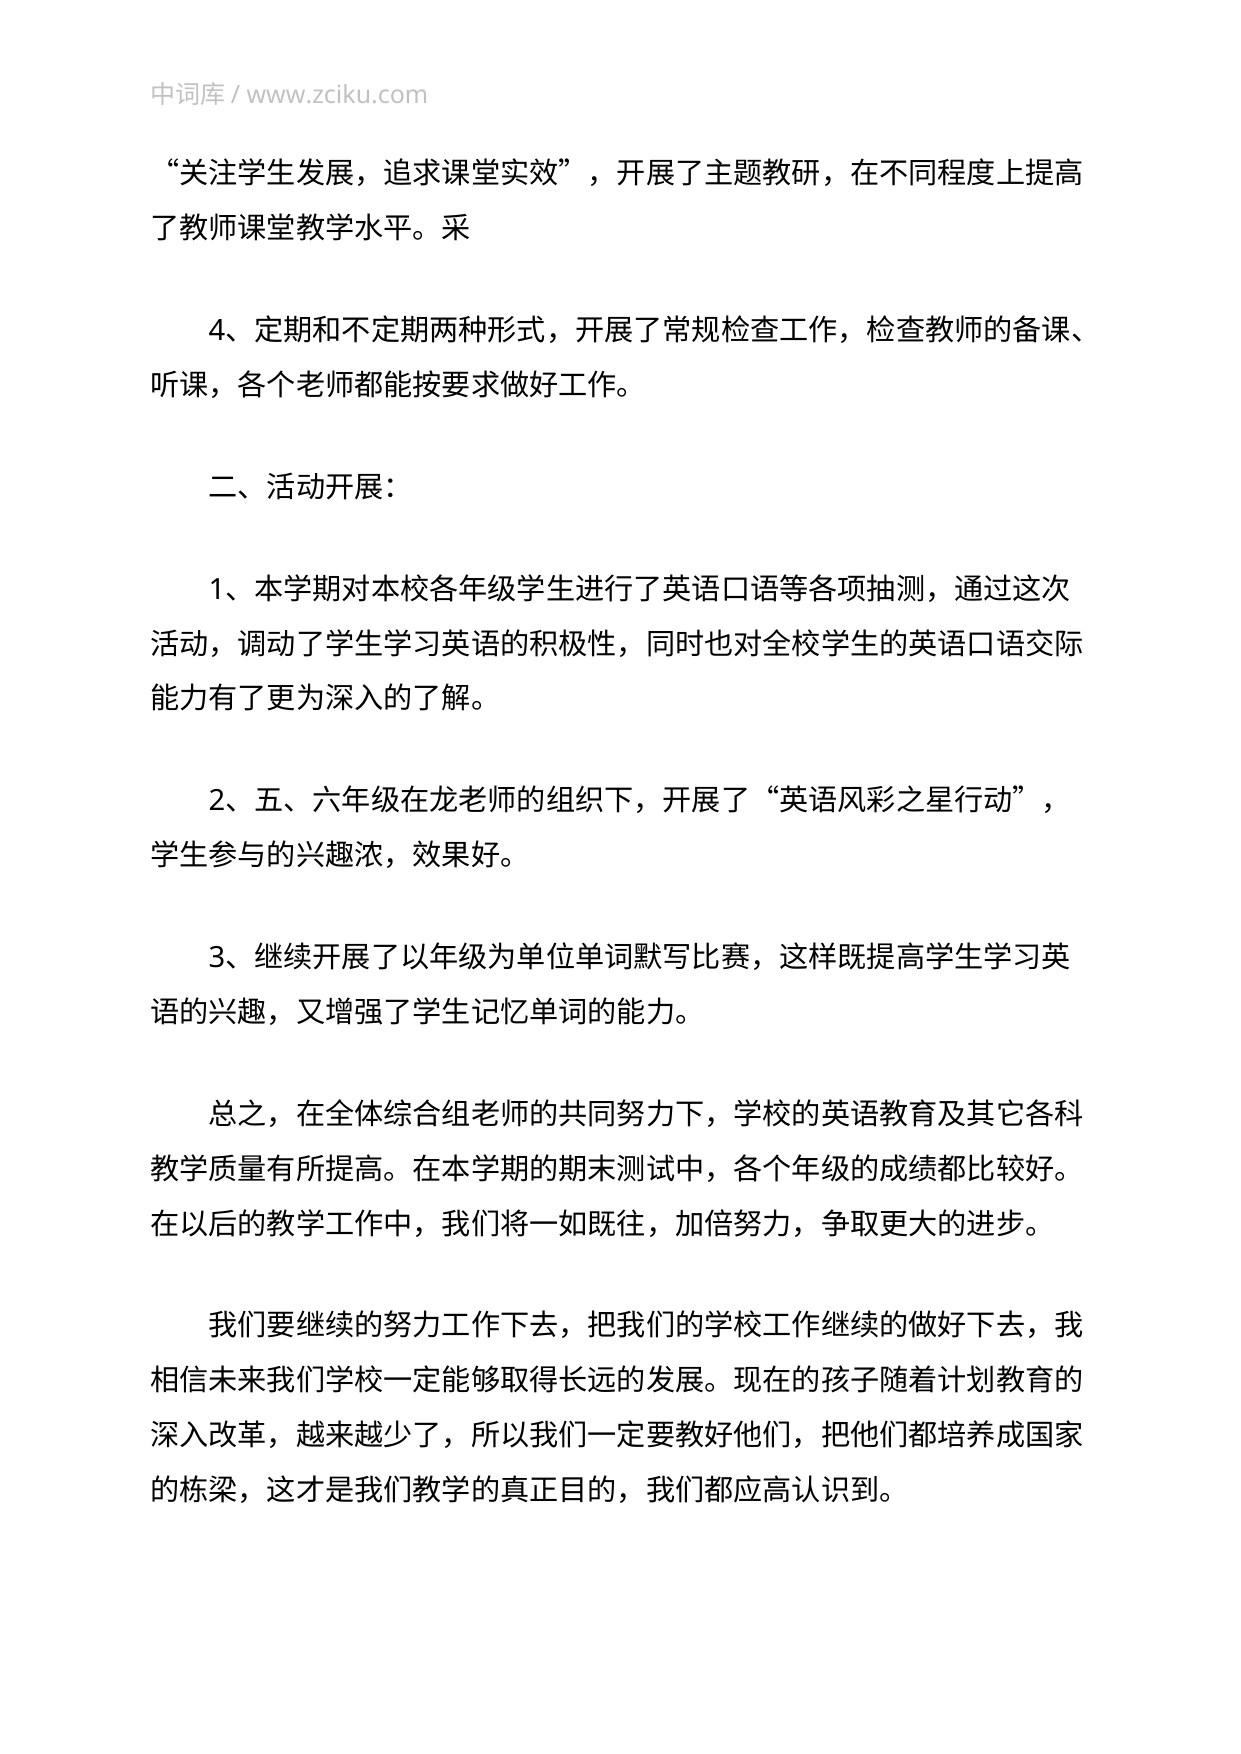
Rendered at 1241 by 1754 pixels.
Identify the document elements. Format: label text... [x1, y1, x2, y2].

text 4、定期和不定期两种形式，开展了常规检查工作，检查教师的备课、听课，各个老师都能按要求做好工作。 [150, 307, 1090, 404]
text 总之，在全体综合组老师的共同努力下，学校的英语教育及其它各科教学质量有所提高。在本学期的期末测试中，各个年级的成绩都比较好。在以后的教学工作中，我们将一如既往，加倍努力，争取更大的进步。 [150, 1090, 1090, 1242]
text 我们要继续的努力工作下去，把我们的学校工作继续的做好下去，我相信未来我们学校一定能够取得长远的发展。现在的孩子随着计划教育的深入改革，越来越少了，所以我们一定要教好他们，把他们都培养成国家的栋梁，这才是我们教学的真正目的，我们都应高认识到。 [150, 1302, 1090, 1509]
text 1、本学期对本校各年级学生进行了英语口语等各项抽测，通过这次活动，调动了学生学习英语的积极性，同时也对全校学生的英语口语交际能力有了更为深入的了解。 [150, 565, 1090, 717]
text 二、活动开展： [150, 463, 1090, 506]
text 2、五、六年级在龙老师的组织下，开展了“英语风彩之星行动”，学生参与的兴趣浓，效果好。 [150, 777, 1090, 874]
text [150, 150, 1090, 247]
text 3、继续开展了以年级为单位单词默写比赛，这样既提高学生学习英语的兴趣，又增强了学生记忆单词的能力。 [150, 934, 1090, 1031]
